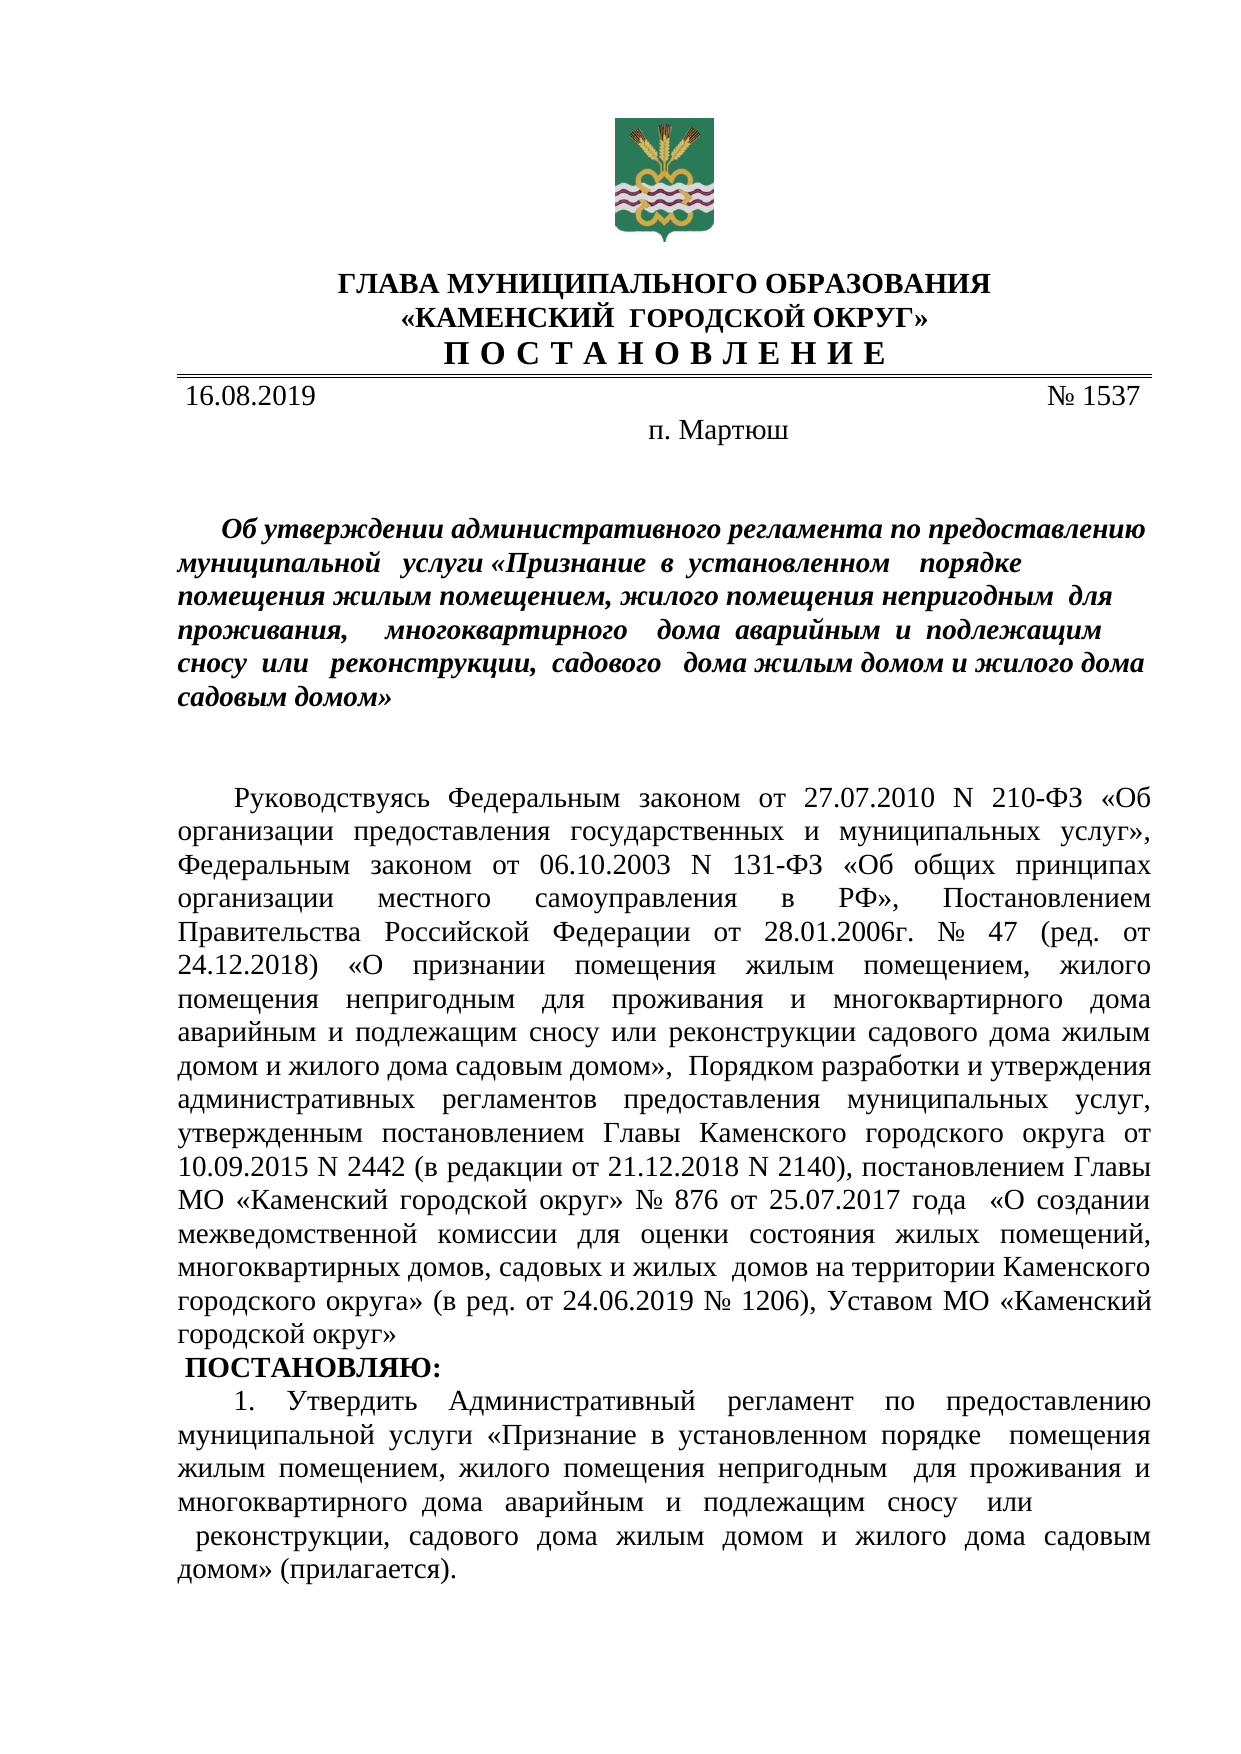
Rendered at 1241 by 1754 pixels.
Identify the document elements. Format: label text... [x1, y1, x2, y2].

title Об утверждении административного регламента по предоставлению муниципальной услуги «Признание в установленном порядке помещения жилым помещением, жилого помещения непригодным для проживания, многоквартирного дома аварийным и подлежащим сносу или реконструкции, садового дома жилым домом и жилого дома садовым домом» [177, 511, 1152, 713]
text ПОСТАНОВЛЕНИЕ [177, 333, 1152, 374]
text «КАМЕНСКИЙ ГОРОДСКОЙ ОКРУГ» [177, 300, 1152, 333]
text 16.08.2019 № 1537 п. Мартюш [177, 378, 1152, 445]
text 1. Утвердить Административный регламент по предоставлению муниципальной услуги «Признание в установленном порядке помещения жилым помещением, жилого помещения непригодным для проживания и многоквартирного дома аварийным и подлежащим сносу или [177, 1383, 1152, 1518]
picture [615, 118, 714, 242]
text реконструкции, садового дома жилым домом и жилого дома садовым домом» (прилагается). [177, 1518, 1152, 1585]
text ГЛАВА МУНИЦИПАЛЬНОГО ОБРАЗОВАНИЯ [177, 266, 1152, 300]
text ПОСТАНОВЛЯЮ: [177, 1350, 1152, 1383]
text Руководствуясь Федеральным законом от 27.07.2010 N 210-ФЗ «Об организации предоставления государственных и муниципальных услуг», Федеральным законом от 06.10.2003 N 131-ФЗ «Об общих принципах организации местного самоуправления в РФ», Постановлением Правительства Российской Федерации от 28.01.2006г. № 47 (ред. от 24.12.2018) «О признании помещения жилым помещением, жилого помещения непригодным для проживания и многоквартирного дома аварийным и подлежащим сносу или реконструкции садового дома жилым домом и жилого дома садовым домом», Порядком разработки и утверждения административных регламентов предоставления муниципальных услуг, утвержденным постановлением Главы Каменского городского округа от 10.09.2015 N 2442 (в редакции от 21.12.2018 N 2140), постановлением Главы МО «Каменский городской округ» № 876 от 25.07.2017 года «О создании межведомственной комиссии для оценки состояния жилых помещений, многоквартирных домов, садовых и жилых домов на территории Каменского городского округа» (в ред. от 24.06.2019 № 1206), Уставом МО «Каменский городской округ» [177, 780, 1152, 1350]
